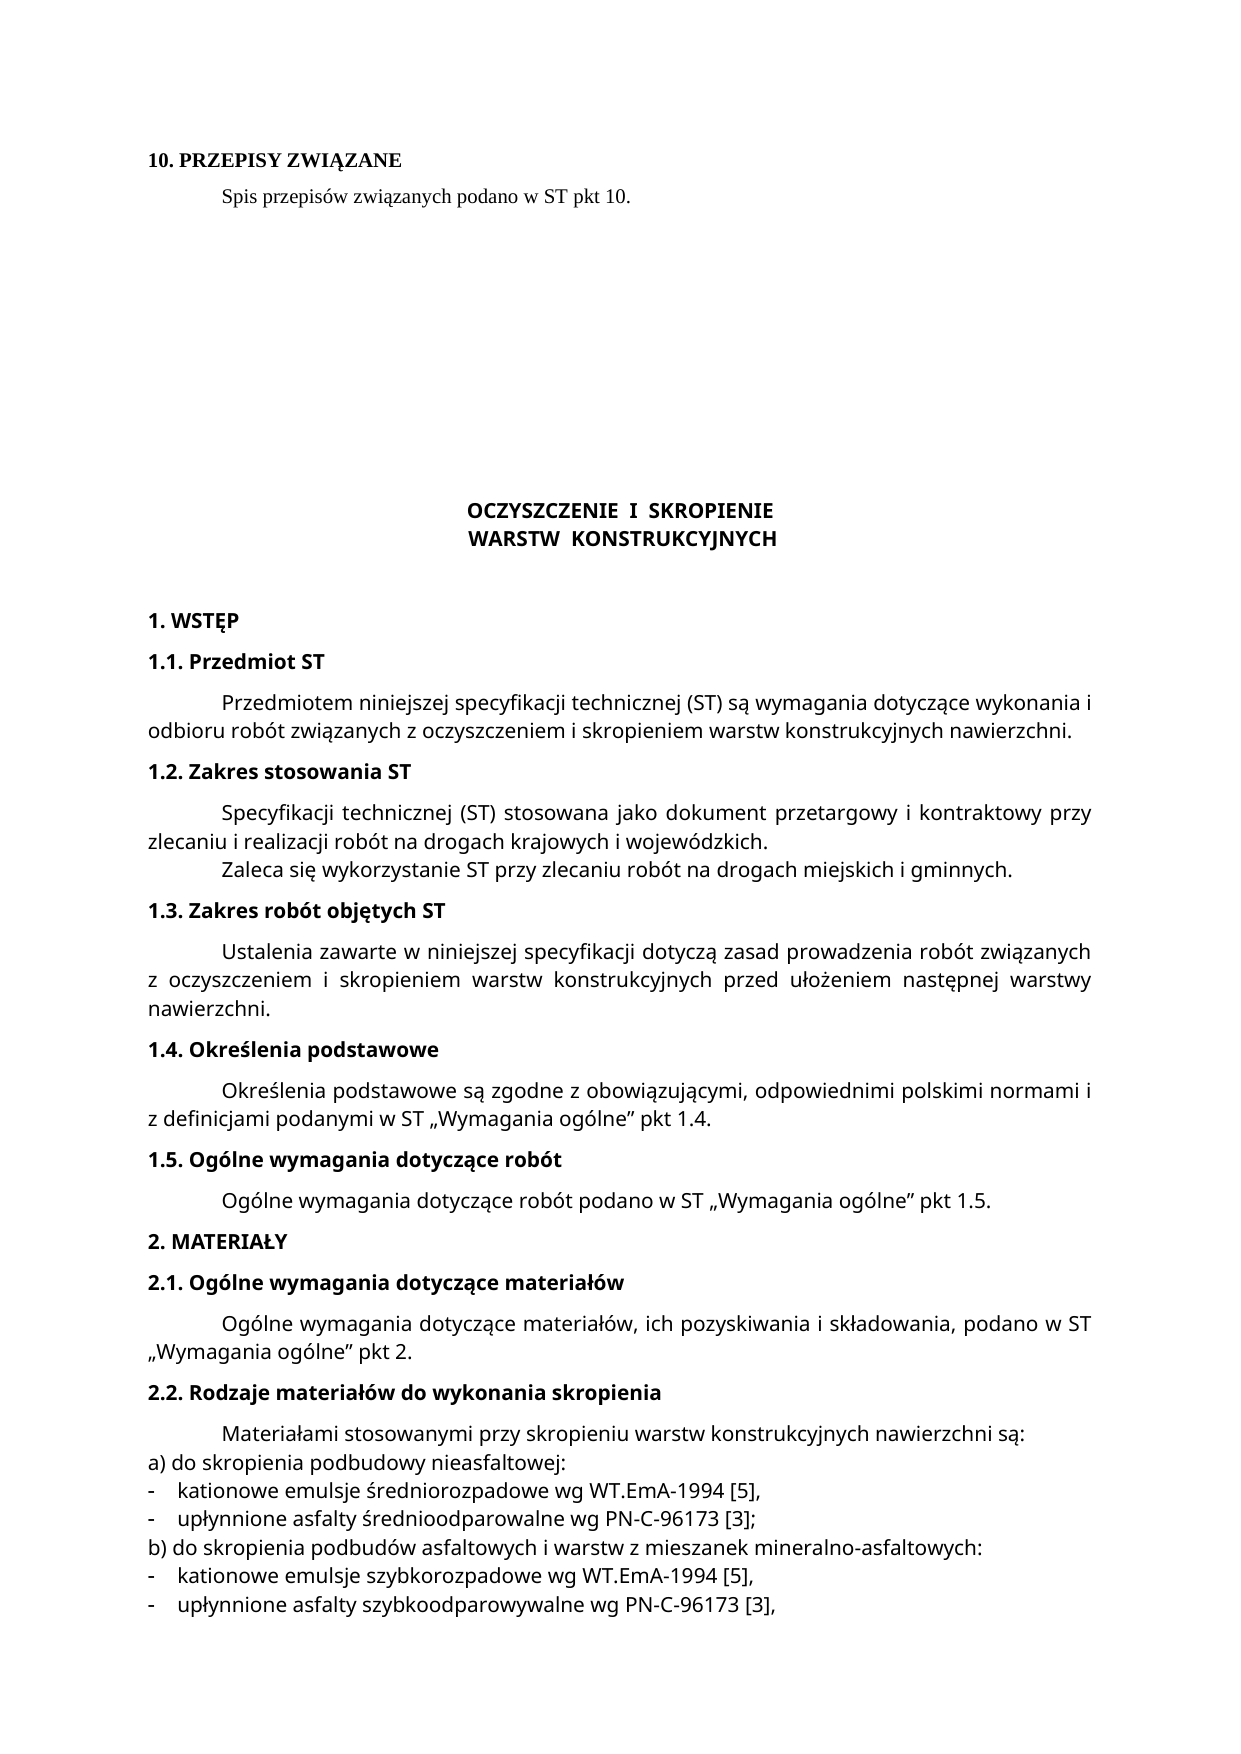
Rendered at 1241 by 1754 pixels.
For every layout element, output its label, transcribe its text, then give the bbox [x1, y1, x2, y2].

list Spis przepisów związanych podano w ST pkt 10. [148, 184, 1093, 208]
text Przedmiotem niniejszej specyfikacji technicznej (ST) są wymagania dotyczące wykonania i odbioru robót związanych z oczyszczeniem i skropieniem warstw konstrukcyjnych nawierzchni. [148, 688, 1093, 745]
text Specyfikacji technicznej (ST) stosowana jako dokument przetargowy i kontraktowy przy zlecaniu i realizacji robót na drogach krajowych i wojewódzkich. [148, 798, 1093, 855]
subtitle 2.1. Ogólne wymagania dotyczące materiałów [148, 1268, 1093, 1296]
subtitle 1.5. Ogólne wymagania dotyczące robót [148, 1145, 1093, 1174]
text Określenia podstawowe są zgodne z obowiązującymi, odpowiednimi polskimi normami i z definicjami podanymi w ST „Wymagania ogólne” pkt 1.4. [148, 1076, 1093, 1133]
text b) do skropienia podbudów asfaltowych i warstw z mieszanek mineralno-asfaltowych: [148, 1533, 1093, 1561]
subtitle 1. WSTĘP [148, 606, 1093, 634]
text WARSTW KONSTRUKCYJNYCH [148, 524, 1093, 553]
text Ustalenia zawarte w niniejszej specyfikacji dotyczą zasad prowadzenia robót związanych z oczyszczeniem i skropieniem warstw konstrukcyjnych przed ułożeniem następnej warstwy nawierzchni. [148, 937, 1093, 1022]
subtitle 1.2. Zakres stosowania ST [148, 757, 1093, 786]
text Materiałami stosowanymi przy skropieniu warstw konstrukcyjnych nawierzchni są: [148, 1419, 1093, 1448]
subtitle 1.1. Przedmiot ST [148, 647, 1093, 676]
text Zaleca się wykorzystanie ST przy zlecaniu robót na drogach miejskich i gminnych. [148, 855, 1093, 884]
list upłynnione asfalty średnioodparowalne wg PN-C-96173 [3]; [148, 1504, 1093, 1533]
text Ogólne wymagania dotyczące robót podano w ST „Wymagania ogólne” pkt 1.5. [148, 1186, 1093, 1214]
subtitle 1.4. Określenia podstawowe [148, 1035, 1093, 1063]
text Ogólne wymagania dotyczące materiałów, ich pozyskiwania i składowania, podano w ST „Wymagania ogólne” pkt 2. [148, 1309, 1093, 1366]
list kationowe emulsje szybkorozpadowe wg WT.EmA-1994 [5], [148, 1561, 1093, 1590]
subtitle 2.2. Rodzaje materiałów do wykonania skropienia [148, 1378, 1093, 1407]
subtitle 10. przepisy związane [148, 148, 1093, 172]
subtitle 1.3. Zakres robót objętych ST [148, 896, 1093, 924]
text OCZYSZCZENIE I SKROPIENIE [148, 496, 1093, 524]
list upłynnione asfalty szybkoodparowywalne wg PN-C-96173 [3], [148, 1590, 1093, 1618]
text a) do skropienia podbudowy nieasfaltowej: [148, 1448, 1093, 1476]
subtitle 2. materiały [148, 1227, 1093, 1256]
list kationowe emulsje średniorozpadowe wg WT.EmA-1994 [5], [148, 1476, 1093, 1504]
